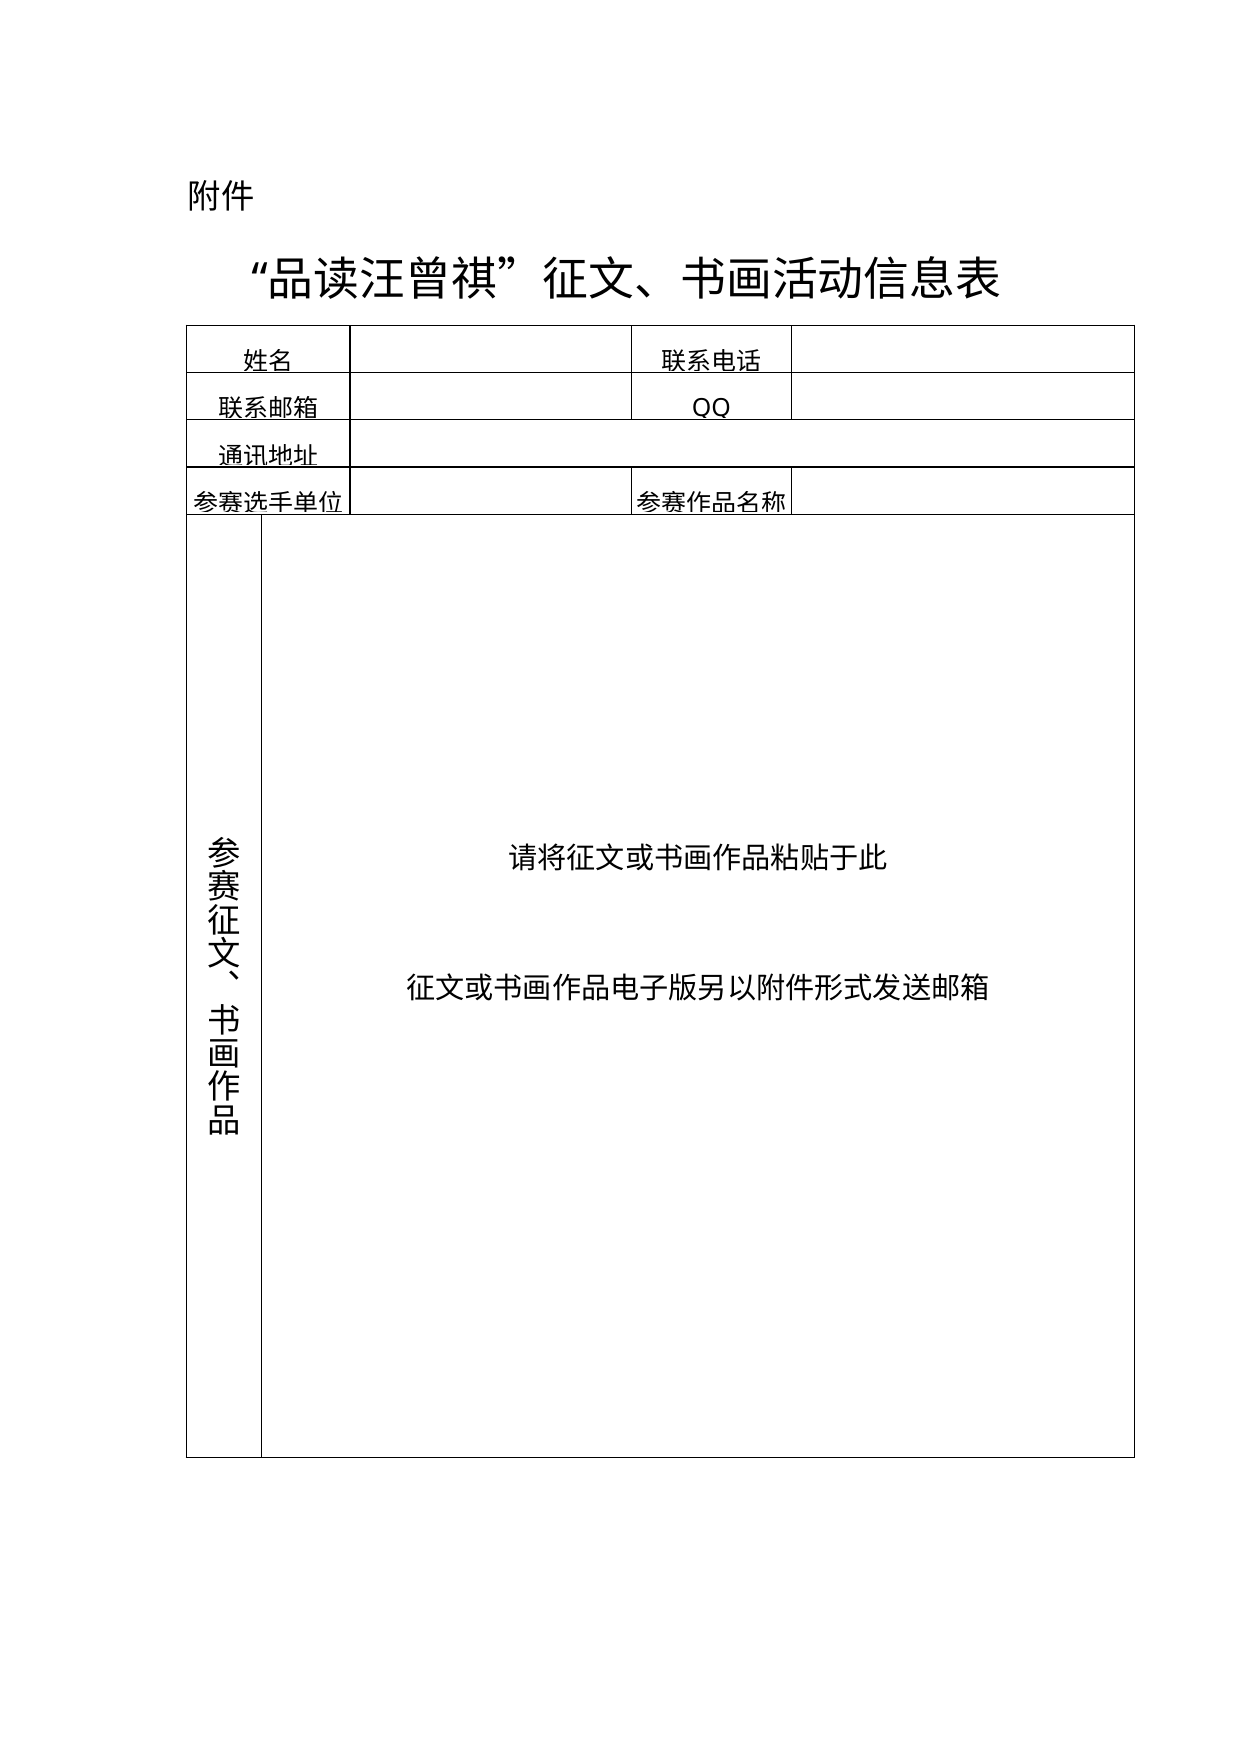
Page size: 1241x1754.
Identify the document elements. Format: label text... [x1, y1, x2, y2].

table_cell 参赛作品名称 [632, 468, 791, 514]
table_cell 请将征文或书画作品粘贴于此 征文或书画作品电子版另以附件形式发送邮箱 [262, 515, 1134, 1457]
table_cell 参赛选手单位 [187, 468, 349, 514]
table_cell 通讯地址 [187, 420, 349, 466]
table_cell [351, 468, 631, 514]
table_cell [792, 468, 1134, 514]
table_header 姓名 [187, 326, 349, 372]
text “品读汪曾祺”征文、书画活动信息表 [187, 227, 1053, 324]
table_cell [351, 420, 1134, 466]
table_cell [792, 373, 1134, 419]
table_header [351, 326, 631, 372]
table_header 联系电话 [632, 326, 791, 372]
text 附件 [187, 162, 921, 227]
table_cell QQ [632, 373, 791, 419]
table_cell [351, 373, 631, 419]
table_cell 参赛征文、书画作品 [187, 515, 261, 1457]
table_cell 联系邮箱 [187, 373, 349, 419]
table_header [792, 326, 1134, 372]
